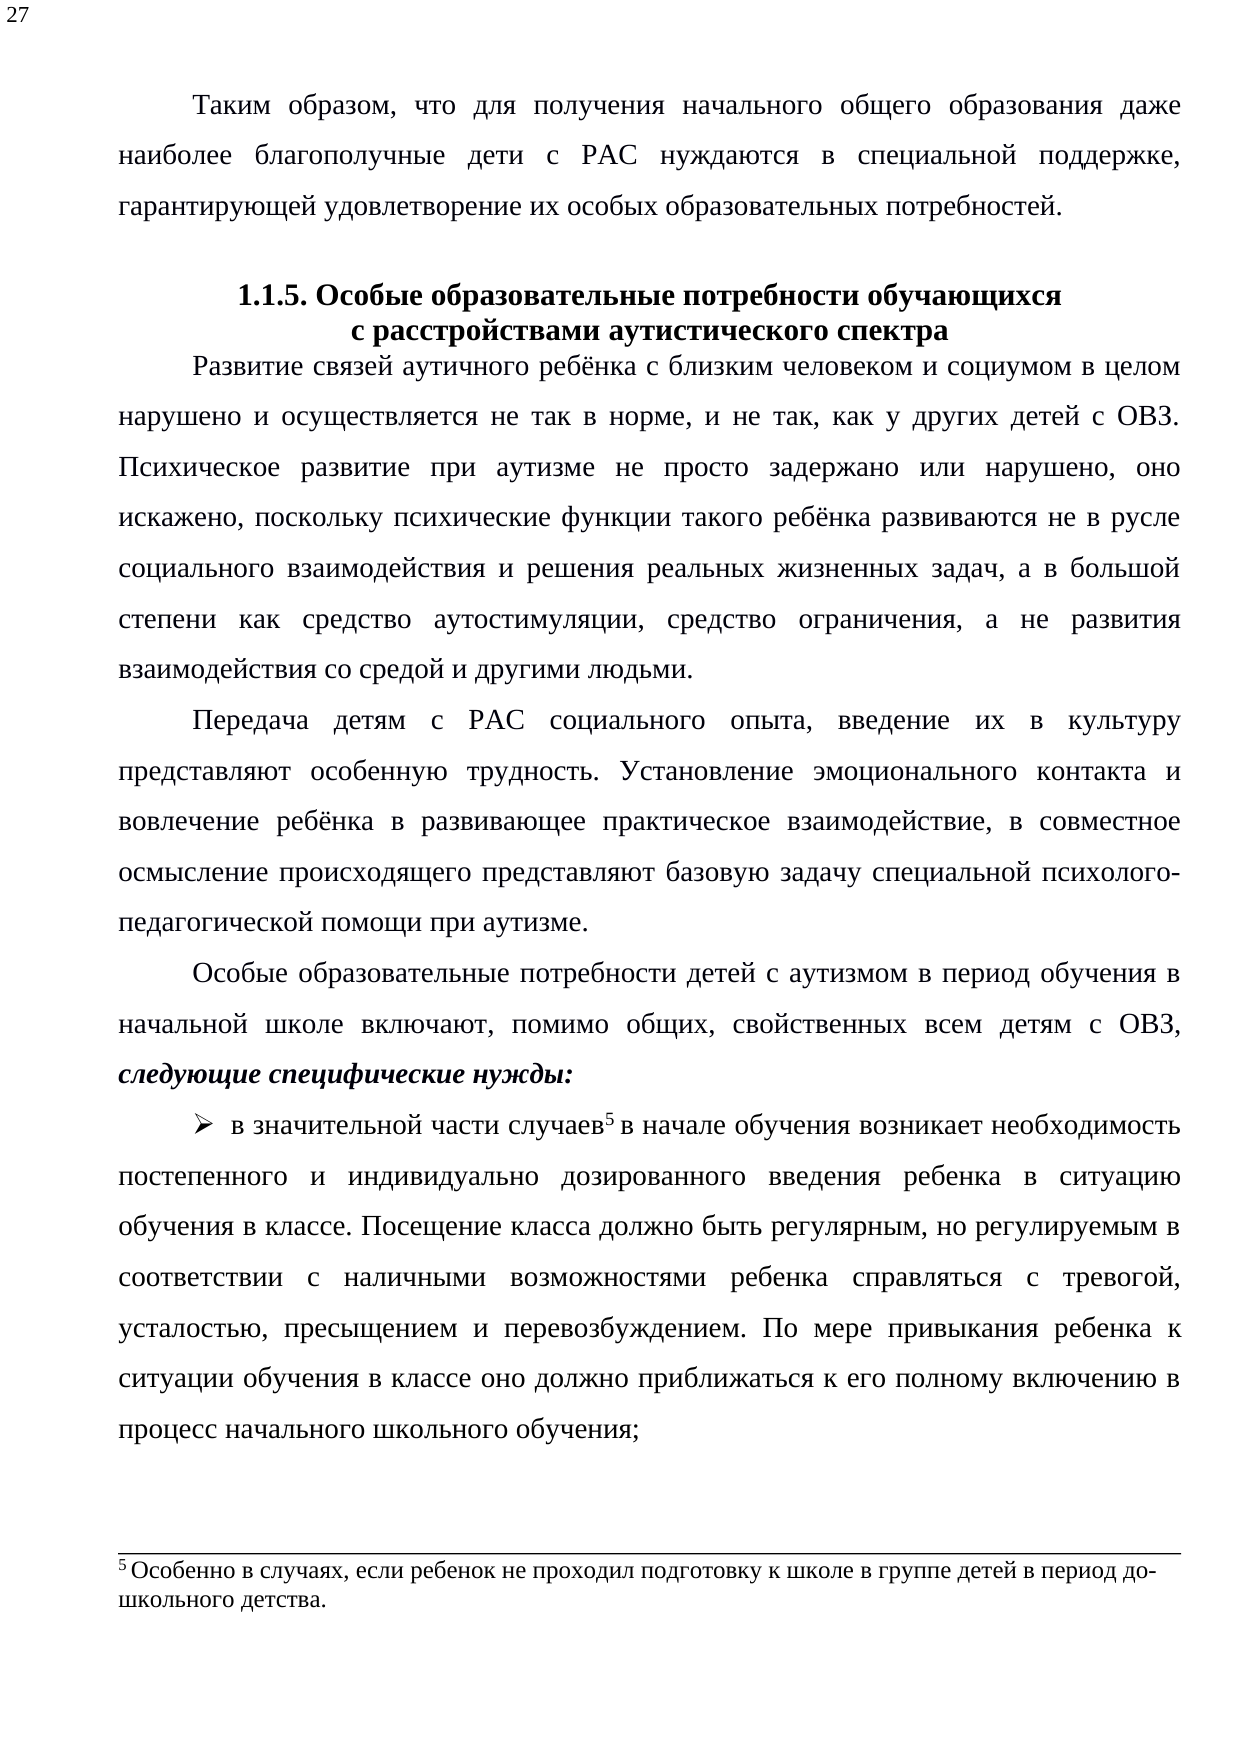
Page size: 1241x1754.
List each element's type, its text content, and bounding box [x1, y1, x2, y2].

text Развитие связей аутичного ребёнка с близким человеком и социумом в целом нарушено и осуществляется не так в норме, и не так, как у других детей с ОВЗ. Психическое развитие при аутизме не просто задержано или нарушено, оно искажено, поскольку психические функции такого ребёнка развиваются не в русле социального взаимодействия и решения реальных жизненных задач, а в большой степени как средство аутостимуляции, средство ограничения, а не развития взаимодействия со средой и другими людьми. [118, 348, 1181, 685]
text Передача детям с РАС социального опыта, введение их в культуру представляют особенную трудность. Установление эмоционального контакта и вовлечение ребёнка в развивающее практическое взаимодействие, в совместное осмысление происходящего представляют базовую задачу специальной психолого- педагогической помощи при аутизме. [118, 702, 1181, 938]
text Особые образовательные потребности детей с аутизмом в период обучения в начальной школе включают, помимо общих, свойственных всем детям с ОВЗ, следующие специфические нужды: [118, 955, 1181, 1090]
text 5 Особенно в случаях, если ребенок не проходил подготовку к школе в группе детей в период до- школьного детства. [118, 1555, 1205, 1613]
text Таким образом, что для получения начального общего образования даже наиболее благополучные дети с РАС нуждаются в специальной поддержке, гарантирующей удовлетворение их особых образовательных потребностей. [118, 87, 1181, 222]
list в значительной части случаев5 в начале обучения возникает необходимость постепенного и индивидуально дозированного введения ребенка в ситуацию обучения в классе. Посещение класса должно быть регулярным, но регулируемым в соответствии с наличными возможностями ребенка справляться с тревогой, усталостью, пресыщением и перевозбуждением. По мере привыкания ребенка к ситуации обучения в классе оно должно приближаться к его полному включению в процесс начального школьного обучения; [118, 1107, 1181, 1444]
subtitle Особые образовательные потребности обучающихся с расстройствами аутистического спектра [237, 276, 1062, 348]
